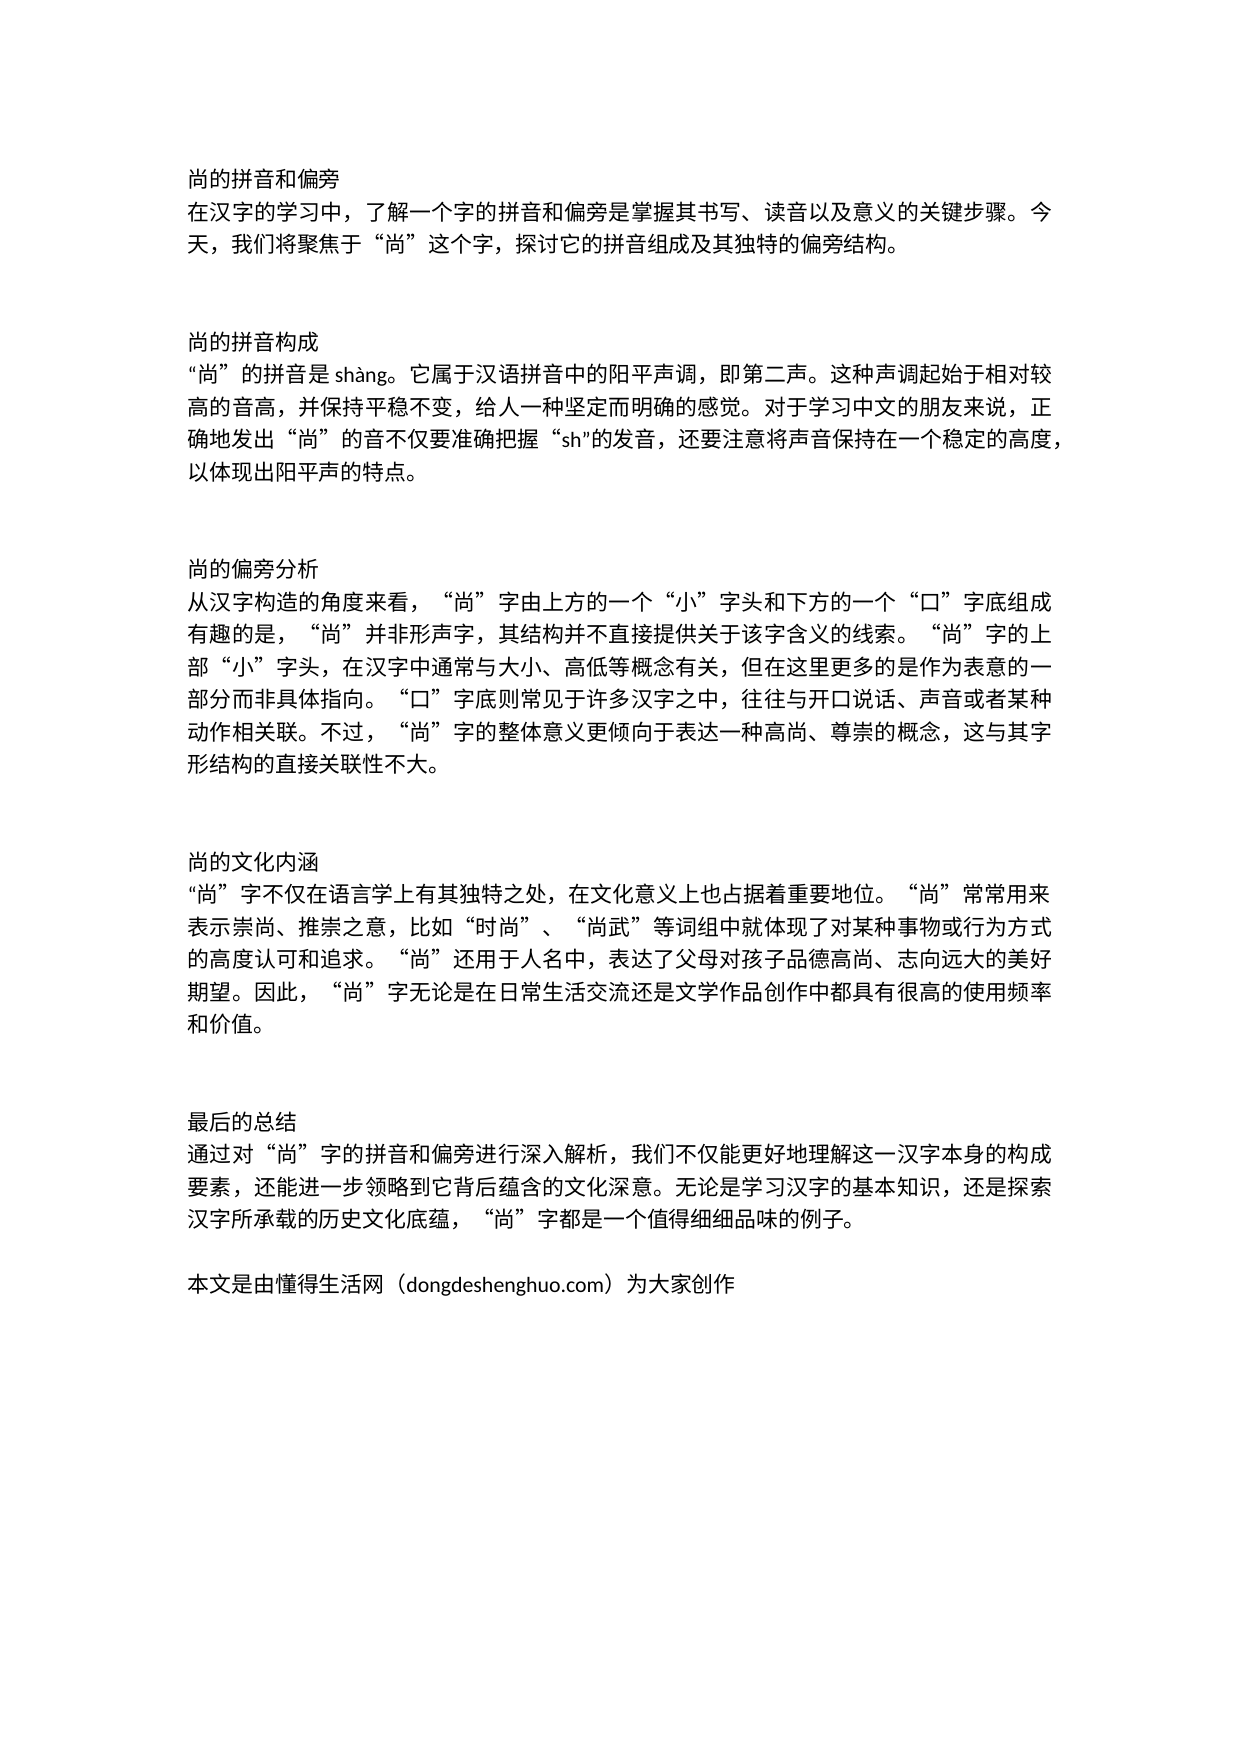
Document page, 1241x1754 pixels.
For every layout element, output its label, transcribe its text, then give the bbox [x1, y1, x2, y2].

text “尚”字不仅在语言学上有其独特之处，在文化意义上也占据着重要地位。“尚”常常用来表示崇尚、推崇之意，比如“时尚”、“尚武”等词组中就体现了对某种事物或行为方式的高度认可和追求。“尚”还用于人名中，表达了父母对孩子品德高尚、志向远大的美好期望。因此，“尚”字无论是在日常生活交流还是文学作品创作中都具有很高的使用频率和价值。 [187, 877, 1053, 1039]
text 尚的文化内涵 [187, 844, 1053, 877]
text 从汉字构造的角度来看，“尚”字由上方的一个“小”字头和下方的一个“口”字底组成。有趣的是，“尚”并非形声字，其结构并不直接提供关于该字含义的线索。“尚”字的上部“小”字头，在汉字中通常与大小、高低等概念有关，但在这里更多的是作为表意的一部分而非具体指向。“口”字底则常见于许多汉字之中，往往与开口说话、声音或者某种动作相关联。不过，“尚”字的整体意义更倾向于表达一种高尚、尊崇的概念，这与其字形结构的直接关联性不大。 [187, 584, 1053, 779]
text 最后的总结 [187, 1104, 1053, 1137]
text 本文是由懂得生活网（dongdeshenghuo.com）为大家创作 [187, 1267, 1053, 1299]
text 通过对“尚”字的拼音和偏旁进行深入解析，我们不仅能更好地理解这一汉字本身的构成要素，还能进一步领略到它背后蕴含的文化深意。无论是学习汉字的基本知识，还是探索汉字所承载的历史文化底蕴，“尚”字都是一个值得细细品味的例子。 [187, 1137, 1053, 1234]
text 尚的拼音和偏旁 [187, 162, 1053, 194]
text 尚的偏旁分析 [187, 552, 1053, 584]
text 在汉字的学习中，了解一个字的拼音和偏旁是掌握其书写、读音以及意义的关键步骤。今天，我们将聚焦于“尚”这个字，探讨它的拼音组成及其独特的偏旁结构。 [187, 194, 1053, 259]
text “尚”的拼音是shàng。它属于汉语拼音中的阳平声调，即第二声。这种声调起始于相对较高的音高，并保持平稳不变，给人一种坚定而明确的感觉。对于学习中文的朋友来说，正确地发出“尚”的音不仅要准确把握“sh”的发音，还要注意将声音保持在一个稳定的高度，以体现出阳平声的特点。 [187, 357, 1053, 487]
text 尚的拼音构成 [187, 324, 1053, 357]
